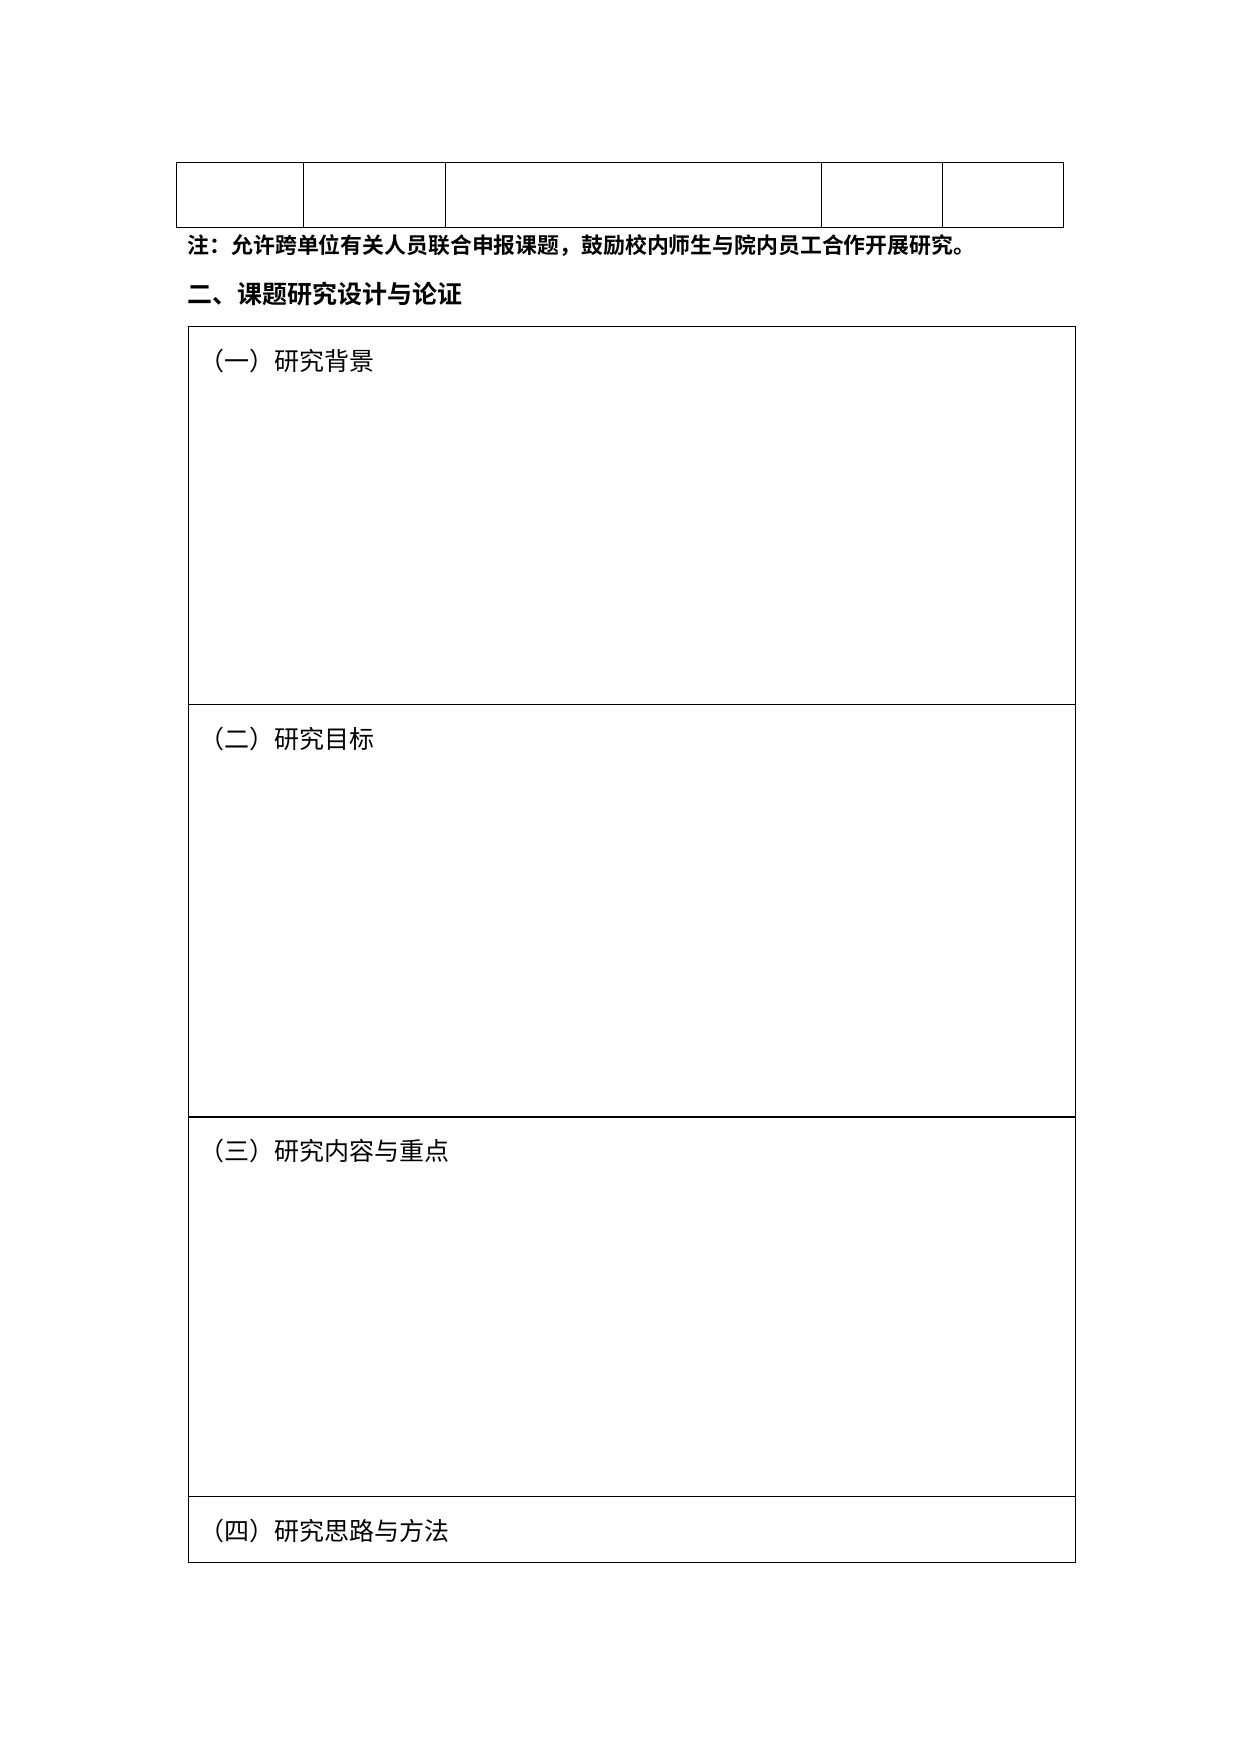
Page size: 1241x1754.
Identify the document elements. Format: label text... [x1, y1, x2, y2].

text 二、课题研究设计与论证 [187, 261, 1053, 326]
table_cell （二）研究目标 [189, 705, 1075, 1116]
table_cell （四）研究思路与方法 [189, 1497, 1075, 1562]
table_cell （三）研究内容与重点 [189, 1118, 1075, 1496]
table_cell [822, 163, 942, 227]
table_header （一）研究背景 [189, 327, 1075, 704]
table_cell [304, 163, 445, 227]
table_cell [943, 163, 1063, 227]
table_cell [446, 163, 821, 227]
text 注：允许跨单位有关人员联合申报课题，鼓励校内师生与院内员工合作开展研究。 [187, 228, 1053, 261]
table_cell [177, 163, 303, 227]
